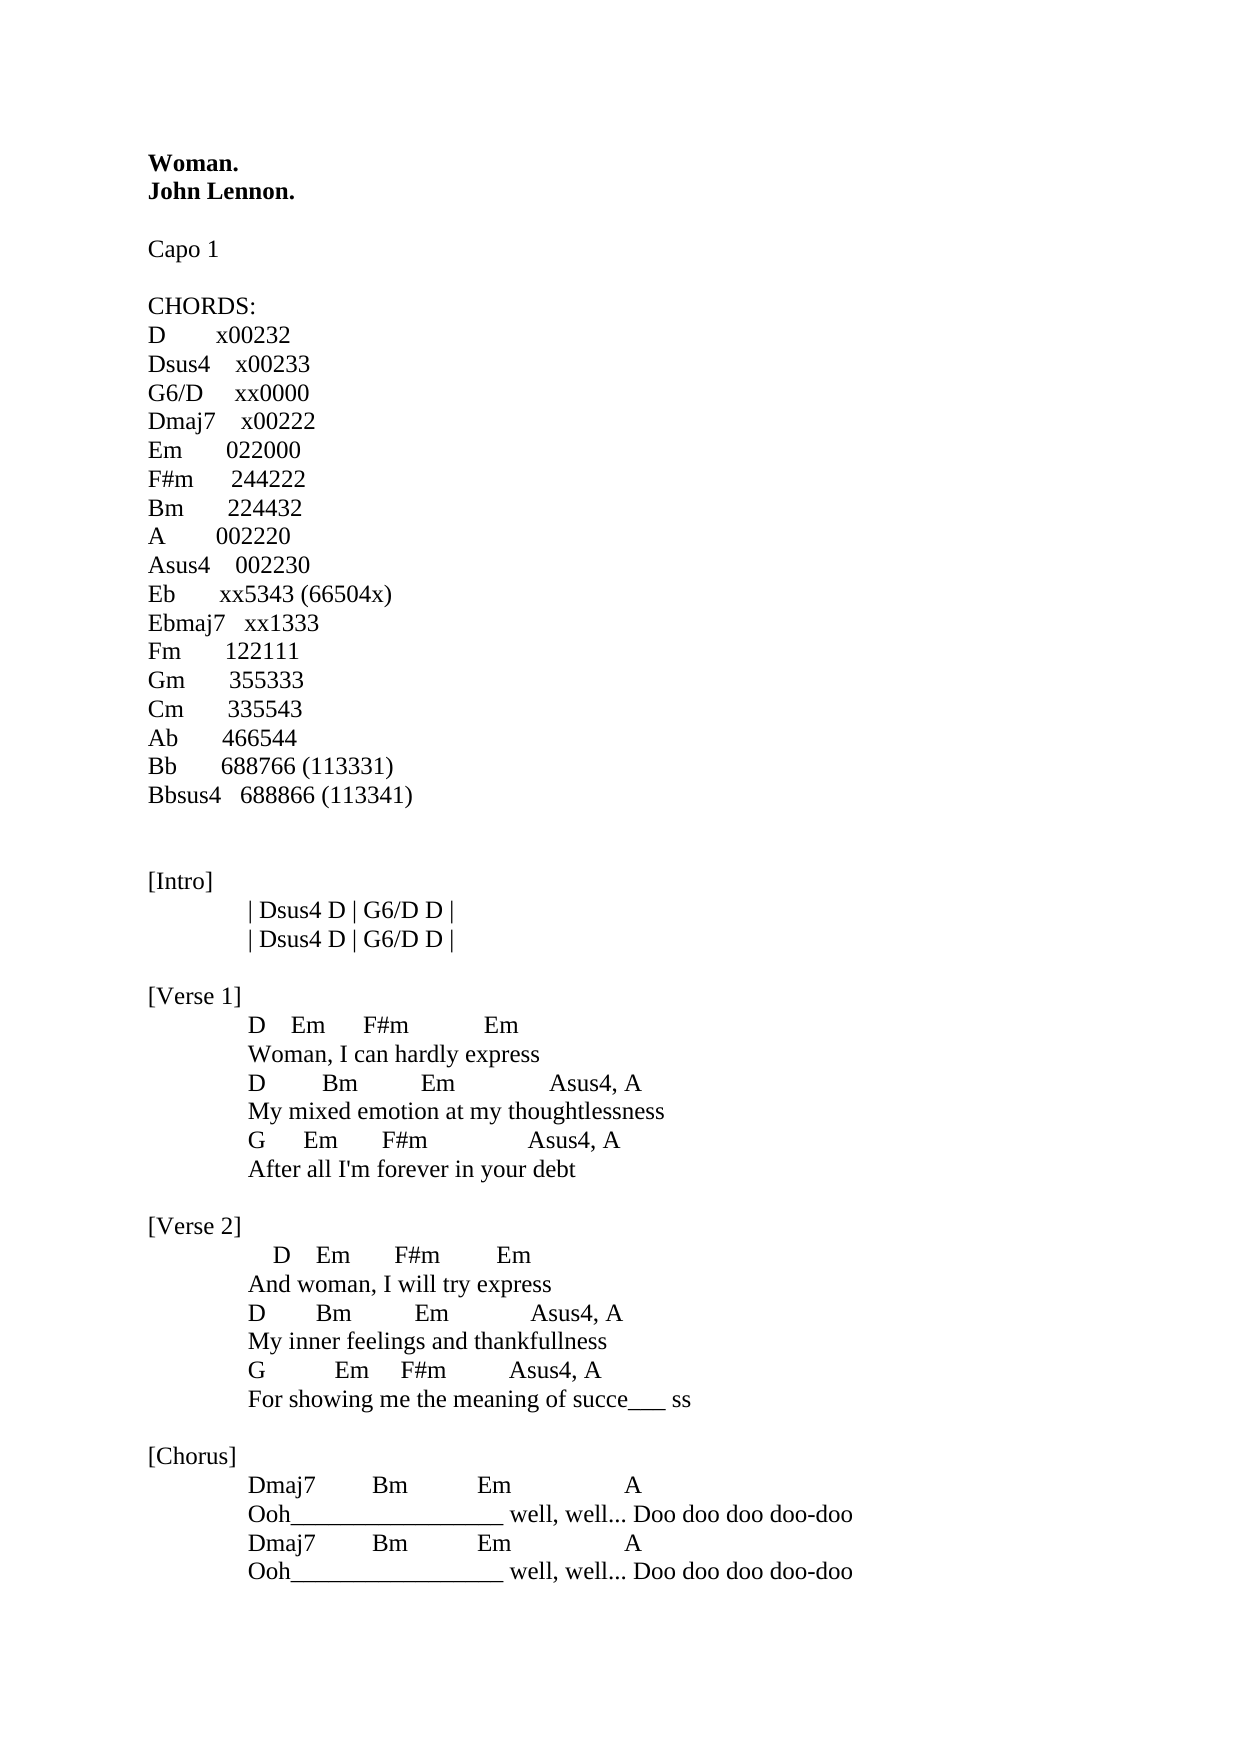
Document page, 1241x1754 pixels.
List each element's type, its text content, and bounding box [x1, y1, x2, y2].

text Capo 1 [148, 234, 1093, 263]
text My mixed emotion at my thoughtlessness [148, 1096, 1093, 1125]
text G Em F#m Asus4, A [148, 1125, 1093, 1154]
text Dsus4 x00233 [148, 349, 1093, 378]
text D Em F#m Em [148, 1240, 1093, 1269]
text [Chorus] [148, 1441, 1093, 1470]
text Dmaj7 Bm Em A [148, 1528, 1093, 1556]
text CHORDS: [148, 291, 1093, 320]
text D x00232 [148, 320, 1093, 349]
text Ooh_________________ well, well... Doo doo doo doo-doo [148, 1499, 1093, 1528]
text Bb 688766 (113331) [148, 751, 1093, 780]
text John Lennon. [148, 176, 1093, 205]
text Ooh_________________ well, well... Doo doo doo doo-doo [148, 1556, 1093, 1585]
text Dmaj7 x00222 [148, 406, 1093, 435]
text [Verse 2] [148, 1211, 1093, 1240]
text Gm 355333 [148, 665, 1093, 694]
text Woman, I can hardly express [148, 1039, 1093, 1068]
text After all I'm forever in your debt [148, 1154, 1093, 1183]
text Fm 122111 [148, 636, 1093, 665]
text Em 022000 [148, 435, 1093, 464]
text And woman, I will try express [148, 1269, 1093, 1298]
text D Bm Em Asus4, A [148, 1298, 1093, 1326]
text F#m 244222 [148, 464, 1093, 493]
text Woman. [148, 148, 1093, 176]
text Asus4 002230 [148, 550, 1093, 579]
text | Dsus4 D | G6/D D | [148, 924, 1093, 953]
text Dmaj7 Bm Em A [148, 1470, 1093, 1499]
text | Dsus4 D | G6/D D | [148, 895, 1093, 924]
text My inner feelings and thankfullness [148, 1326, 1093, 1355]
text G6/D xx0000 [148, 378, 1093, 406]
text [Intro] [148, 866, 1093, 895]
text For showing me the meaning of succe___ ss [148, 1384, 1093, 1413]
text A 002220 [148, 521, 1093, 550]
text Bm 224432 [148, 493, 1093, 521]
text Ebmaj7 xx1333 [148, 608, 1093, 636]
text D Bm Em Asus4, A [148, 1068, 1093, 1096]
text G Em F#m Asus4, A [148, 1355, 1093, 1384]
text Cm 335543 [148, 694, 1093, 723]
text D Em F#m Em [148, 1010, 1093, 1039]
text Ab 466544 [148, 723, 1093, 751]
text Bbsus4 688866 (113341) [148, 780, 1093, 809]
text Eb xx5343 (66504x) [148, 579, 1093, 608]
text [Verse 1] [148, 981, 1093, 1010]
